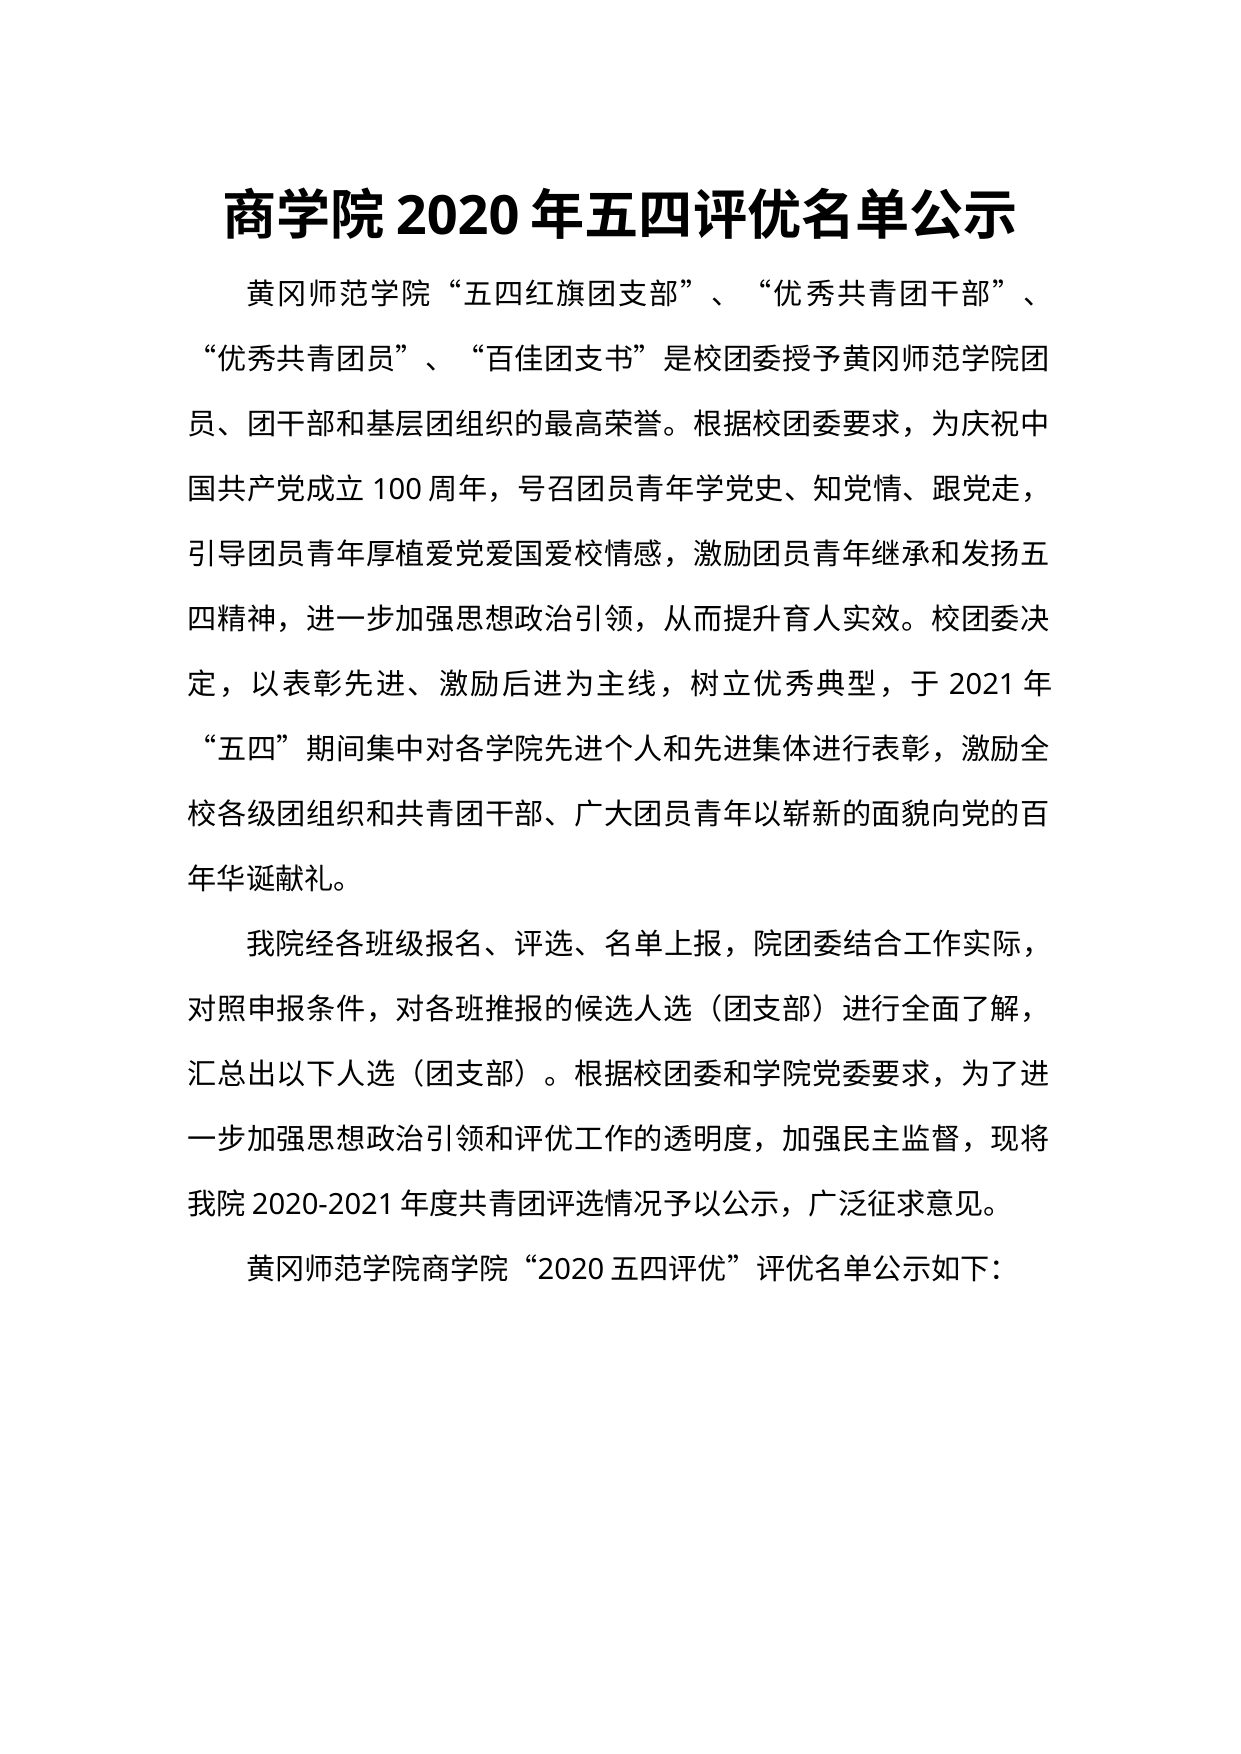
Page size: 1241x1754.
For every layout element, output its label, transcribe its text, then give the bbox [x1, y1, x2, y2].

text 黄冈师范学院商学院“2020五四评优”评优名单公示如下： [187, 1234, 1053, 1299]
text 商学院2020年五四评优名单公示 [187, 162, 1053, 259]
text 我院经各班级报名、评选、名单上报，院团委结合工作实际，对照申报条件，对各班推报的候选人选（团支部）进行全面了解，汇总出以下人选（团支部）。根据校团委和学院党委要求，为了进一步加强思想政治引领和评优工作的透明度，加强民主监督，现将我院2020-2021年度共青团评选情况予以公示，广泛征求意见。 [187, 909, 1053, 1234]
text 黄冈师范学院“五四红旗团支部”、“优秀共青团干部”、“优秀共青团员”、“百佳团支书”是校团委授予黄冈师范学院团员、团干部和基层团组织的最高荣誉。根据校团委要求，为庆祝中国共产党成立100周年，号召团员青年学党史、知党情、跟党走，引导团员青年厚植爱党爱国爱校情感，激励团员青年继承和发扬五四精神，进一步加强思想政治引领，从而提升育人实效。校团委决定，以表彰先进、激励后进为主线，树立优秀典型，于2021年“五四”期间集中对各学院先进个人和先进集体进行表彰，激励全校各级团组织和共青团干部、广大团员青年以崭新的面貌向党的百年华诞献礼。 [187, 259, 1053, 909]
